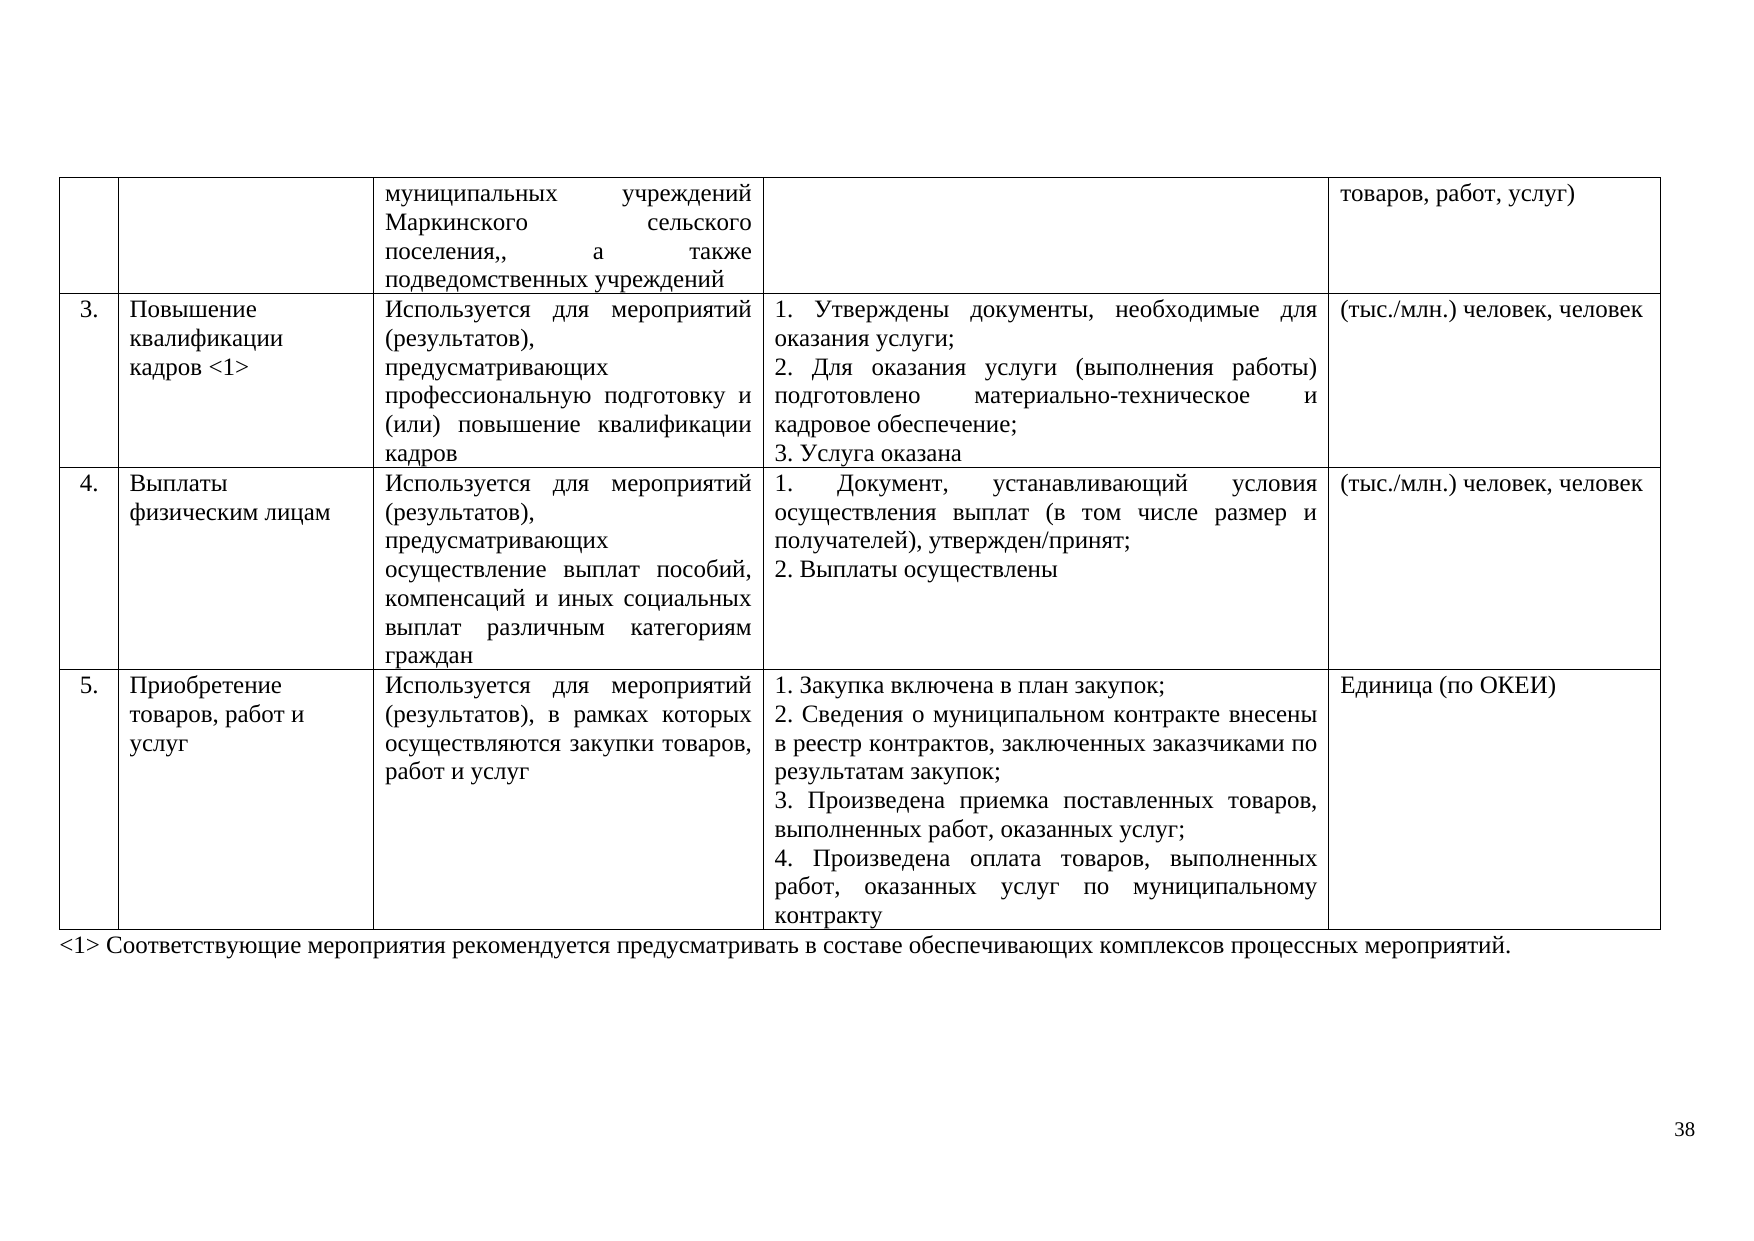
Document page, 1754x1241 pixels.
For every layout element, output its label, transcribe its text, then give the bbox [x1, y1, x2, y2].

table_cell Используется для мероприятий (результатов), в рамках которых осуществляются закупки товаров, работ и услуг [374, 670, 763, 929]
table_cell 2. [60, 178, 118, 293]
table_cell 1. Закупка включена в план закупок; 2. Сведения о муниципальном контракте внесены в реестр контрактов, заключенных заказчиками по результатам закупок; 3. Произведена приемка поставленных товаров, выполненных работ, оказанных услуг; 4. Произведена оплата товаров, выполненных работ, оказанных услуг по муниципальному контракту [764, 670, 1328, 929]
table_cell Выплаты физическим лицам [119, 468, 373, 669]
table_cell Единица (по ОКЕИ) [1329, 670, 1660, 929]
table_cell Используется для мероприятий (результатов), предусматривающих осуществление выплат пособий, компенсаций и иных социальных выплат различным категориям граждан [374, 468, 763, 669]
table_cell 5. [60, 670, 118, 929]
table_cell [764, 178, 1328, 293]
table_cell (тыс./млн.) человек, человек [1329, 468, 1660, 669]
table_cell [119, 178, 373, 293]
table_cell Используется для мероприятий (результатов), предусматривающих профессиональную подготовку и (или) повышение квалификации кадров [374, 294, 763, 467]
table_cell 1. Документ, устанавливающий условия осуществления выплат (в том числе размер и получателей), утвержден/принят; 2. Выплаты осуществлены [764, 468, 1328, 669]
table_cell 3. [60, 294, 118, 467]
table_cell Повышение квалификации кадров <1> [119, 294, 373, 467]
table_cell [1329, 178, 1660, 293]
table_cell (тыс./млн.) человек, человек [1329, 294, 1660, 467]
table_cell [374, 178, 763, 293]
text <1> Соответствующие мероприятия рекомендуется предусматривать в составе обеспечивающих комплексов процессных мероприятий. [59, 930, 1695, 959]
table_cell 1. Утверждены документы, необходимые для оказания услуги; 2. Для оказания услуги (выполнения работы) подготовлено материально-техническое и кадровое обеспечение; 3. Услуга оказана [764, 294, 1328, 467]
table_cell 4. [60, 468, 118, 669]
table_cell Приобретение товаров, работ и услуг [119, 670, 373, 929]
